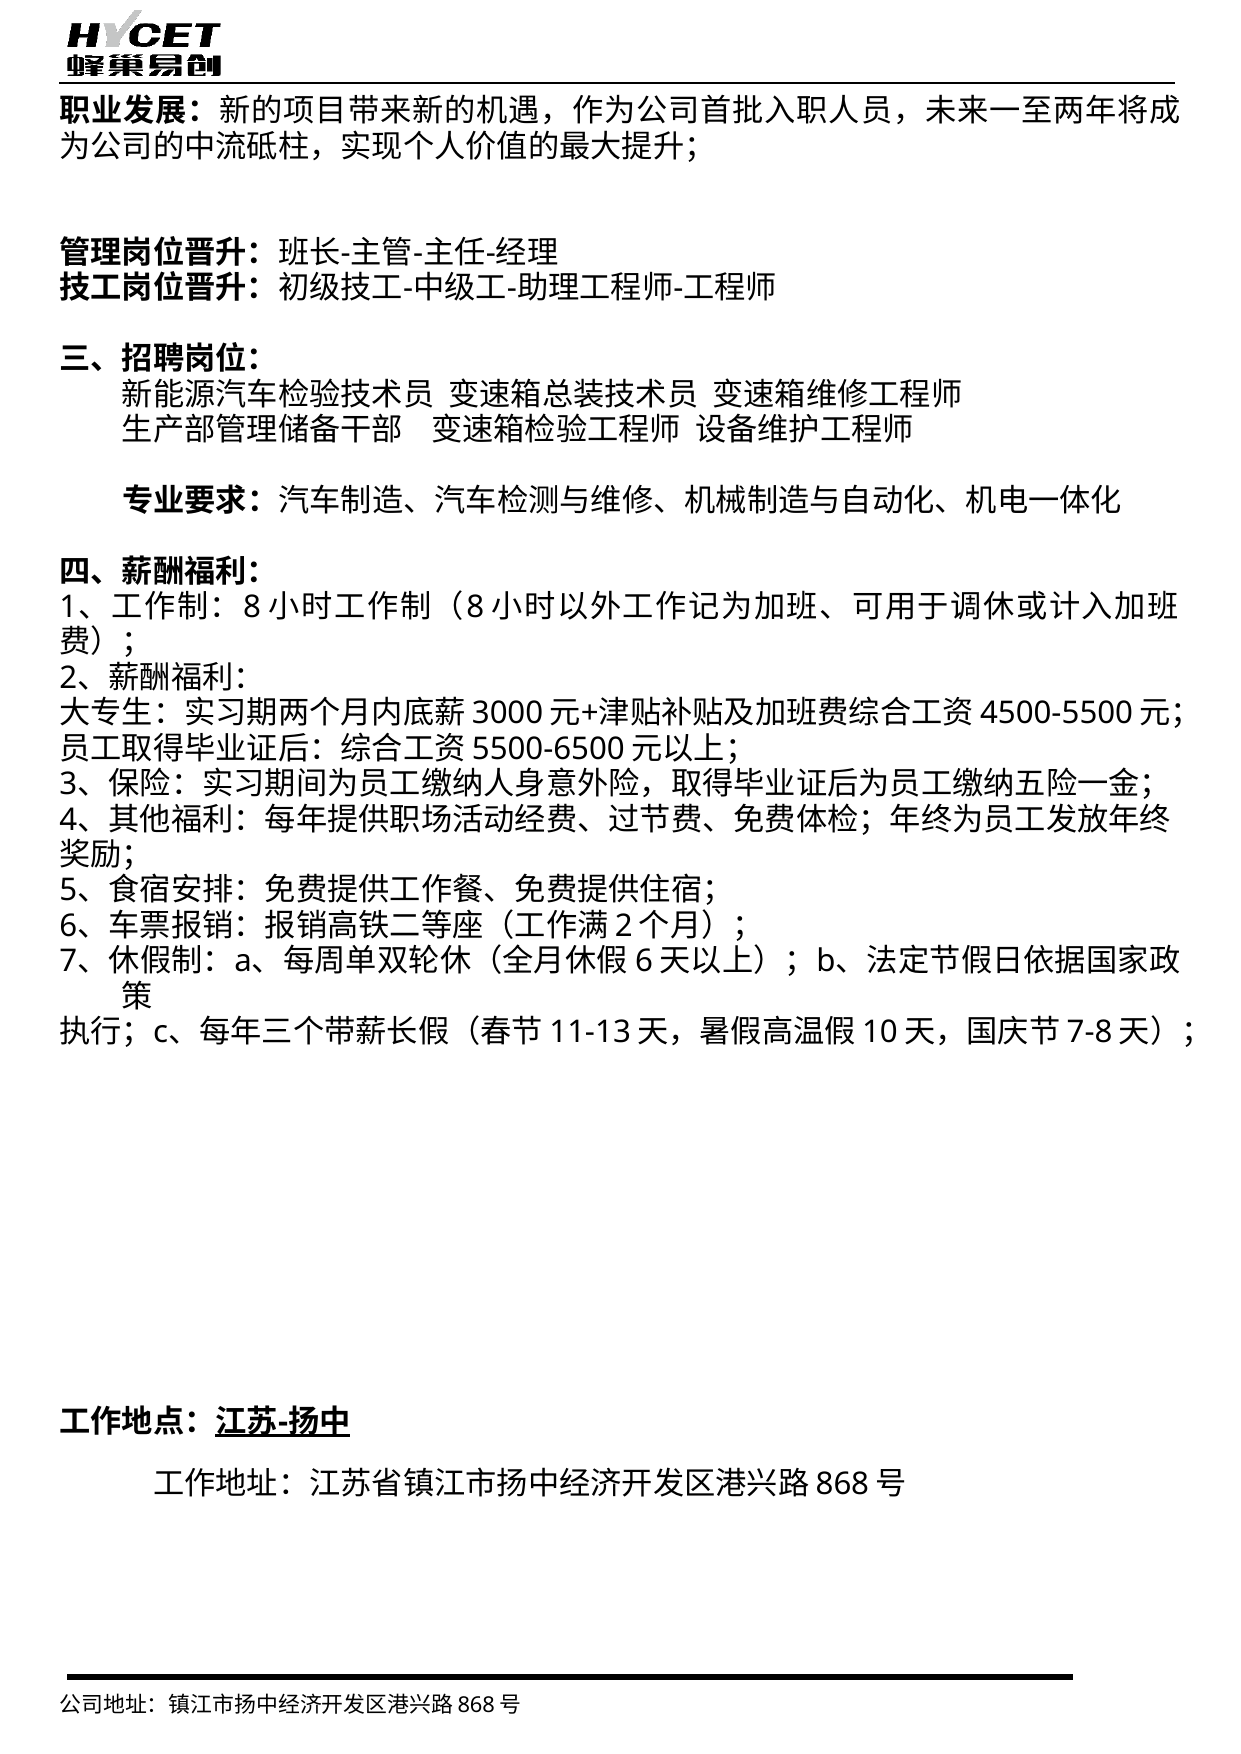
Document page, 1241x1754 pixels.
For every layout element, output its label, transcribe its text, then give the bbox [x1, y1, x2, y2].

text 员工取得毕业证后：综合工资5500-6500元以上； [59, 731, 1181, 766]
text 4、其他福利：每年提供职场活动经费、过节费、免费体检；年终为员工发放年终 [59, 802, 1181, 837]
text 6、车票报销：报销高铁二等座（工作满2个月）； [59, 908, 1181, 943]
text 管理岗位晋升：班长-主管-主任-经理 [59, 235, 1181, 270]
picture [67, 10, 221, 76]
text 2、薪酬福利： [59, 660, 1181, 695]
text 3、保险：实习期间为员工缴纳人身意外险，取得毕业证后为员工缴纳五险一金； [59, 766, 1181, 802]
list 新能源汽车检验技术员 变速箱总装技术员 变速箱维修工程师 [59, 377, 1181, 412]
text 技工岗位晋升：初级技工-中级工-助理工程师-工程师 [59, 270, 1181, 306]
text 四、薪酬福利： [59, 554, 1181, 589]
text 工作地址：江苏省镇江市扬中经济开发区港兴路868号 [59, 1466, 1181, 1501]
text 职业发展：新的项目带来新的机遇，作为公司首批入职人员，未来一至两年将成为公司的中流砥柱，实现个人价值的最大提升； [59, 93, 1181, 164]
text 专业要求：汽车制造、汽车检测与维修、机械制造与自动化、机电一体化 [59, 483, 1181, 518]
list 生产部管理储备干部 变速箱检验工程师 设备维护工程师 [59, 412, 1181, 447]
list 招聘岗位： [59, 341, 1181, 377]
text 奖励； [59, 837, 1181, 872]
text 1、工作制：8小时工作制（8小时以外工作记为加班、可用于调休或计入加班费）； [59, 589, 1181, 660]
text 大专生：实习期两个月内底薪3000元+津贴补贴及加班费综合工资4500-5500元； [59, 695, 1181, 731]
text 执行；c、每年三个带薪长假（春节11-13天，暑假高温假10天，国庆节7-8天）； [59, 1014, 1181, 1049]
text 7、休假制：a、每周单双轮休（全月休假6天以上）；b、法定节假日依据国家政策 [59, 943, 1181, 1014]
text 工作地点：江苏-扬中 [59, 1404, 1181, 1439]
text 5、食宿安排：免费提供工作餐、免费提供住宿； [59, 872, 1181, 908]
